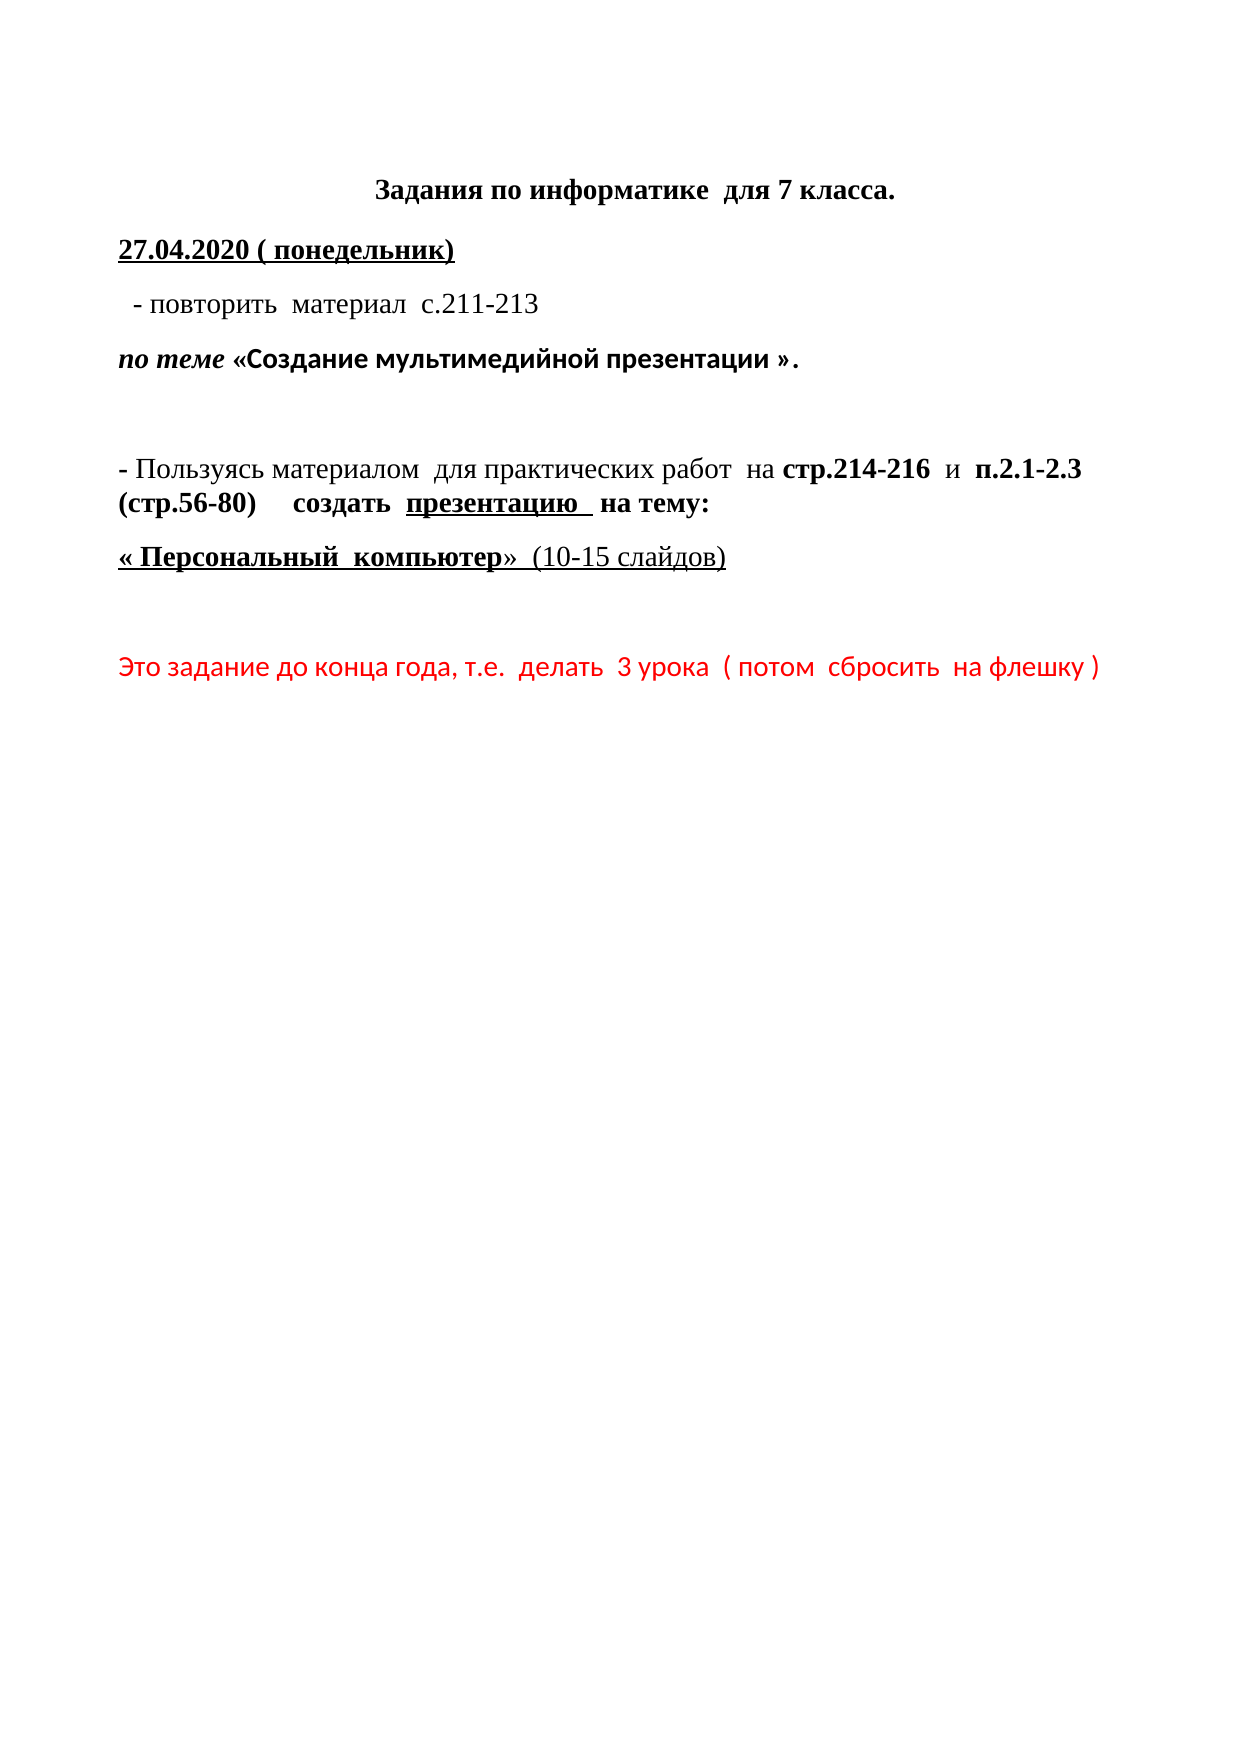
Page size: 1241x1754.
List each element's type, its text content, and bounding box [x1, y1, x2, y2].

text Это задание до конца года, т.е. делать 3 урока ( потом сбросить на флешку ) [118, 648, 1152, 684]
text по теме «Создание мультимедийной презентации ». [118, 341, 1152, 376]
text - повторить материал с.211-213 [118, 286, 1152, 320]
text « Персональный компьютер» (10-15 слайдов) [118, 539, 1152, 573]
text Задания по информатике для 7 класса. [118, 172, 1152, 206]
text - Пользуясь материалом для практических работ на стр.214-216 и п.2.1-2.3 (стр.56-80) создать презентацию на тему: [118, 451, 1152, 518]
text 27.04.2020 ( понедельник) [118, 232, 1152, 265]
